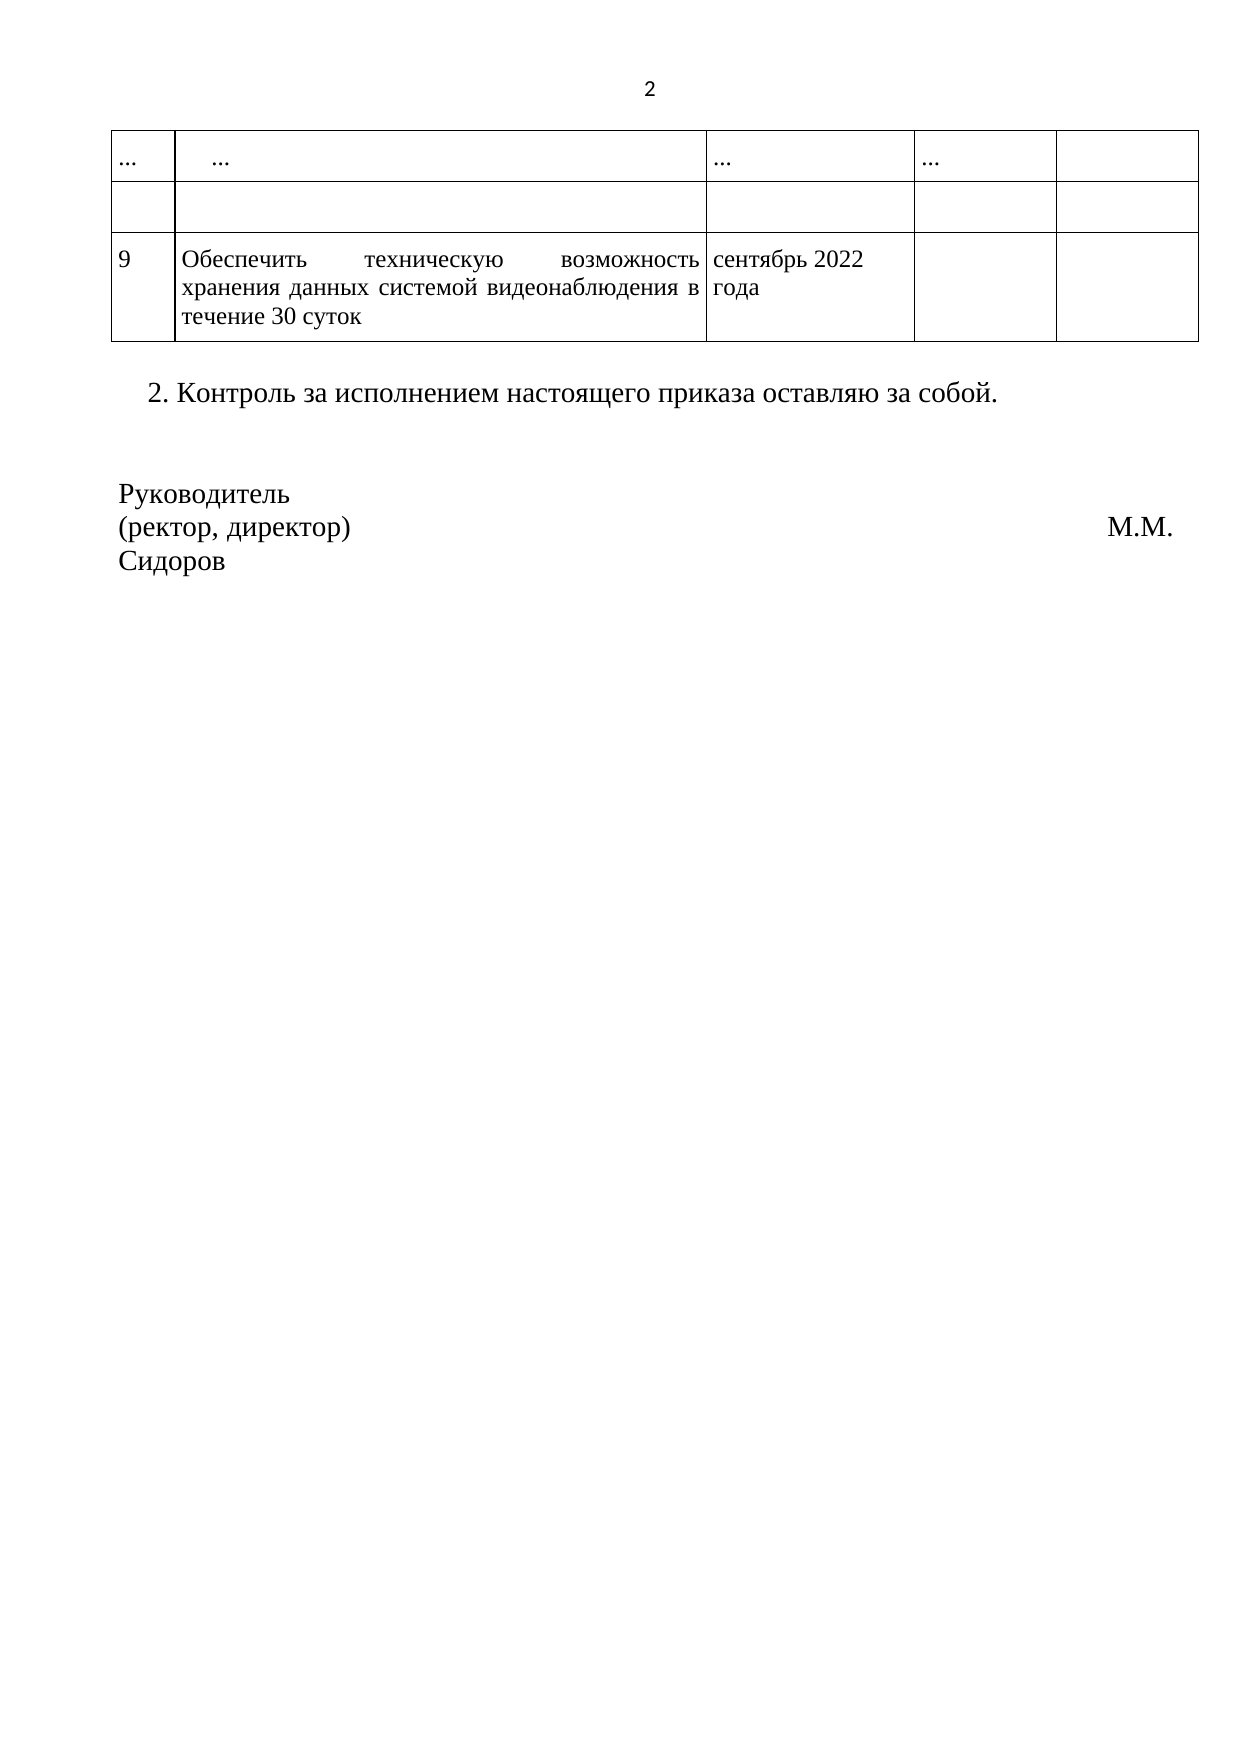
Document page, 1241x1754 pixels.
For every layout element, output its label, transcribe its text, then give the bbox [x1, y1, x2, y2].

table_cell [1057, 131, 1198, 181]
table_cell [915, 233, 1056, 341]
table_cell [112, 182, 174, 232]
table_cell 9 [112, 233, 174, 341]
text (ректор, директор) М.М. Сидоров [118, 509, 1181, 576]
table_cell [1057, 182, 1198, 232]
table_cell ... [915, 131, 1056, 181]
table_cell [707, 182, 914, 232]
table_cell Обеспечить техническую возможность хранения данных системой видеонаблюдения в течение 30 суток [176, 233, 706, 341]
table_cell ... [112, 131, 174, 181]
text Руководитель [118, 476, 1181, 509]
text 2. Контроль за исполнением настоящего приказа оставляю за собой. [118, 375, 1181, 409]
table_cell [1057, 233, 1198, 341]
table_cell ... [707, 131, 914, 181]
table_cell ... [176, 131, 706, 181]
table_cell [176, 182, 706, 232]
table_cell сентябрь 2022 года [707, 233, 914, 341]
table_cell [915, 182, 1056, 232]
